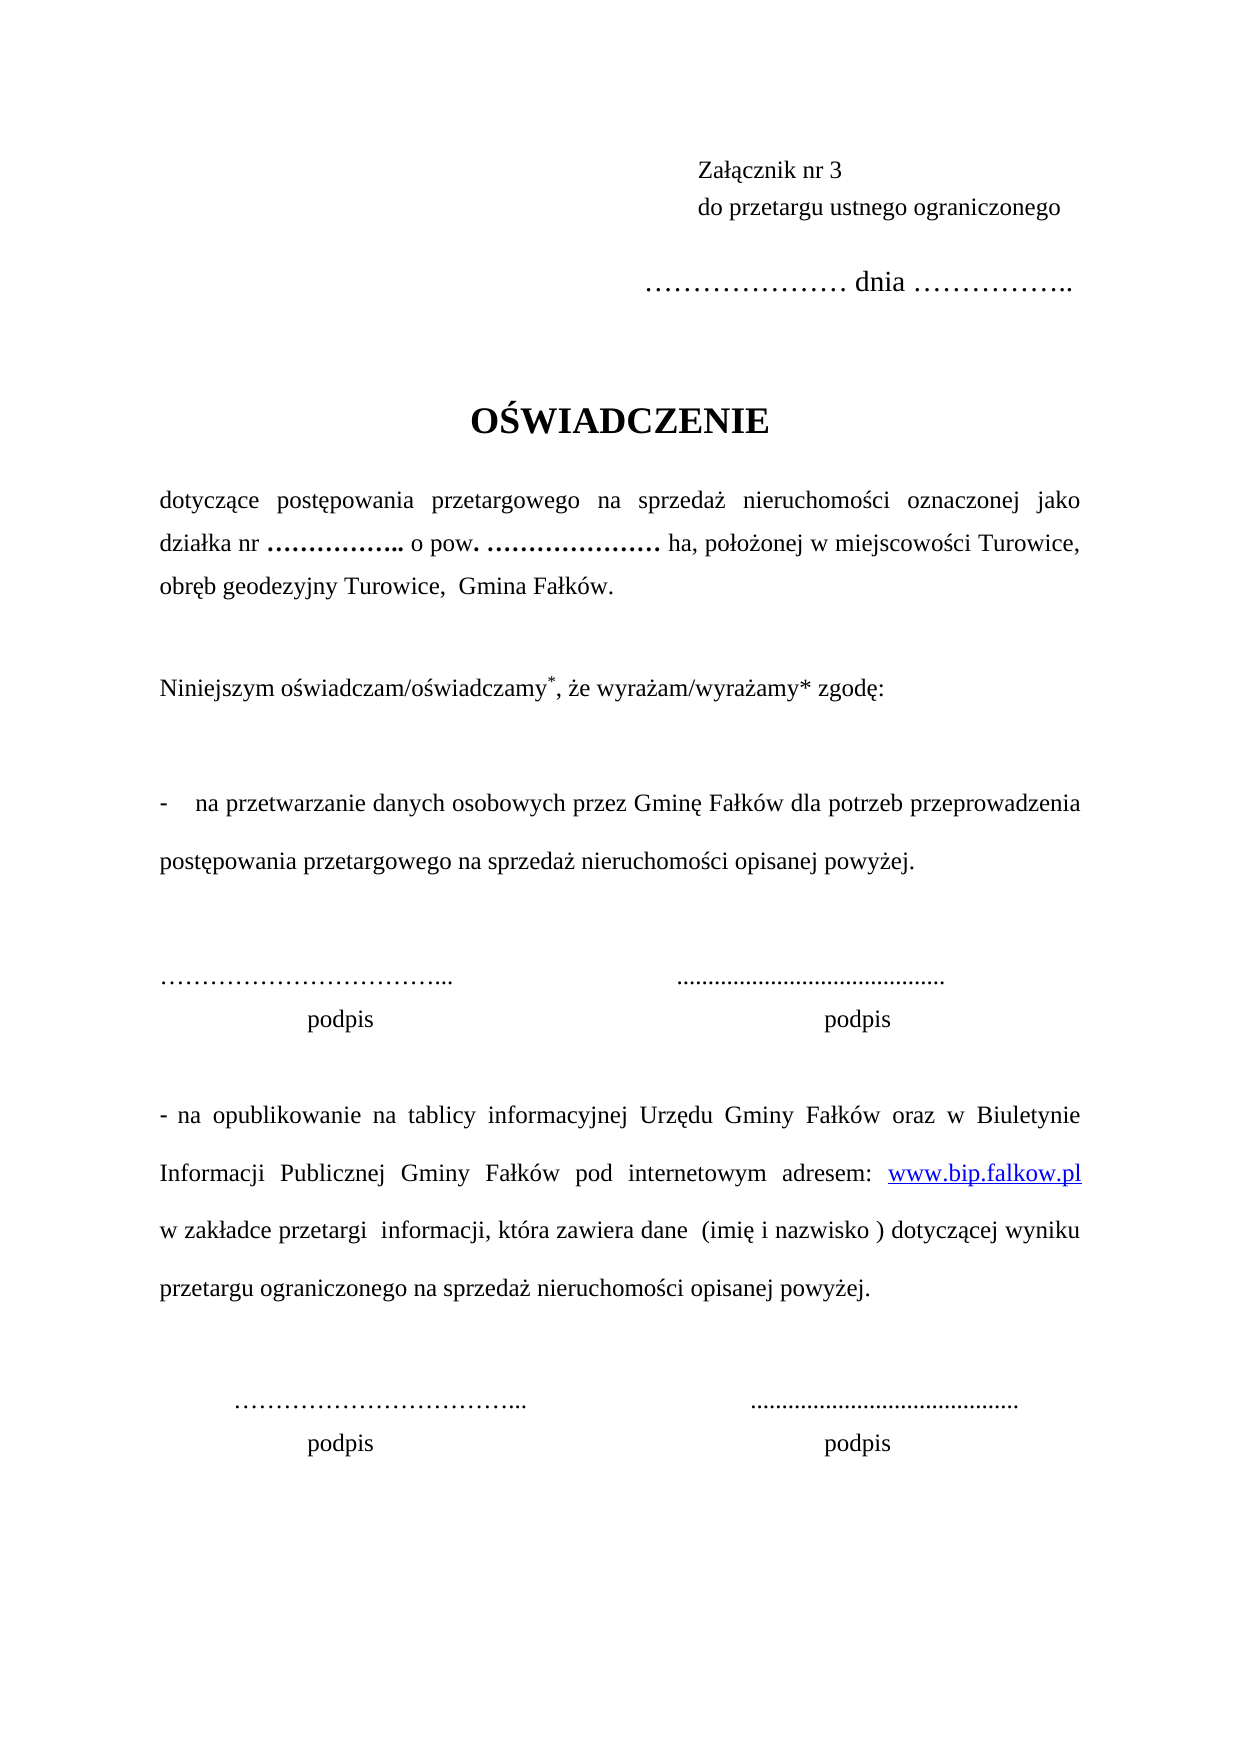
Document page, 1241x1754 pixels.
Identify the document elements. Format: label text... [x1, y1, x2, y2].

text Niniejszym oświadczam/oświadczamy*, że wyrażam/wyrażamy* zgodę: [159, 671, 1093, 702]
list na przetwarzanie danych osobowych przez Gminę Fałków dla potrzeb przeprowadzenia postępowania przetargowego na sprzedaż nieruchomości opisanej powyżej. [159, 788, 1081, 875]
text Załącznik nr 3 [148, 155, 1093, 184]
text ………………… dnia …………….. [148, 264, 1093, 298]
text dotyczące postępowania przetargowego na sprzedaż nieruchomości oznaczonej jako działka nr …………….. o pow. ………………… ha, położonej w miejscowości Turowice, obręb geodezyjny Turowice, Gmina Fałków. [159, 485, 1081, 600]
text ……………………………... ........................................... [233, 1385, 1093, 1414]
text podpis podpis [307, 1004, 1093, 1033]
text do przetargu ustnego ograniczonego [148, 192, 1093, 220]
text OŚWIADCZENIE [182, 399, 1058, 442]
list na opublikowanie na tablicy informacyjnej Urzędu Gminy Fałków oraz w Biuletynie Informacji Publicznej Gminy Fałków pod internetowym adresem: www.bip.falkow.pl w zakładce przetargi informacji, która zawiera dane (imię i nazwisko ) dotyczącej wyniku przetargu ograniczonego na sprzedaż nieruchomości opisanej powyżej. [159, 1100, 1082, 1301]
text podpis podpis [307, 1428, 1093, 1457]
text ……………………………... ........................................... [159, 961, 1093, 990]
